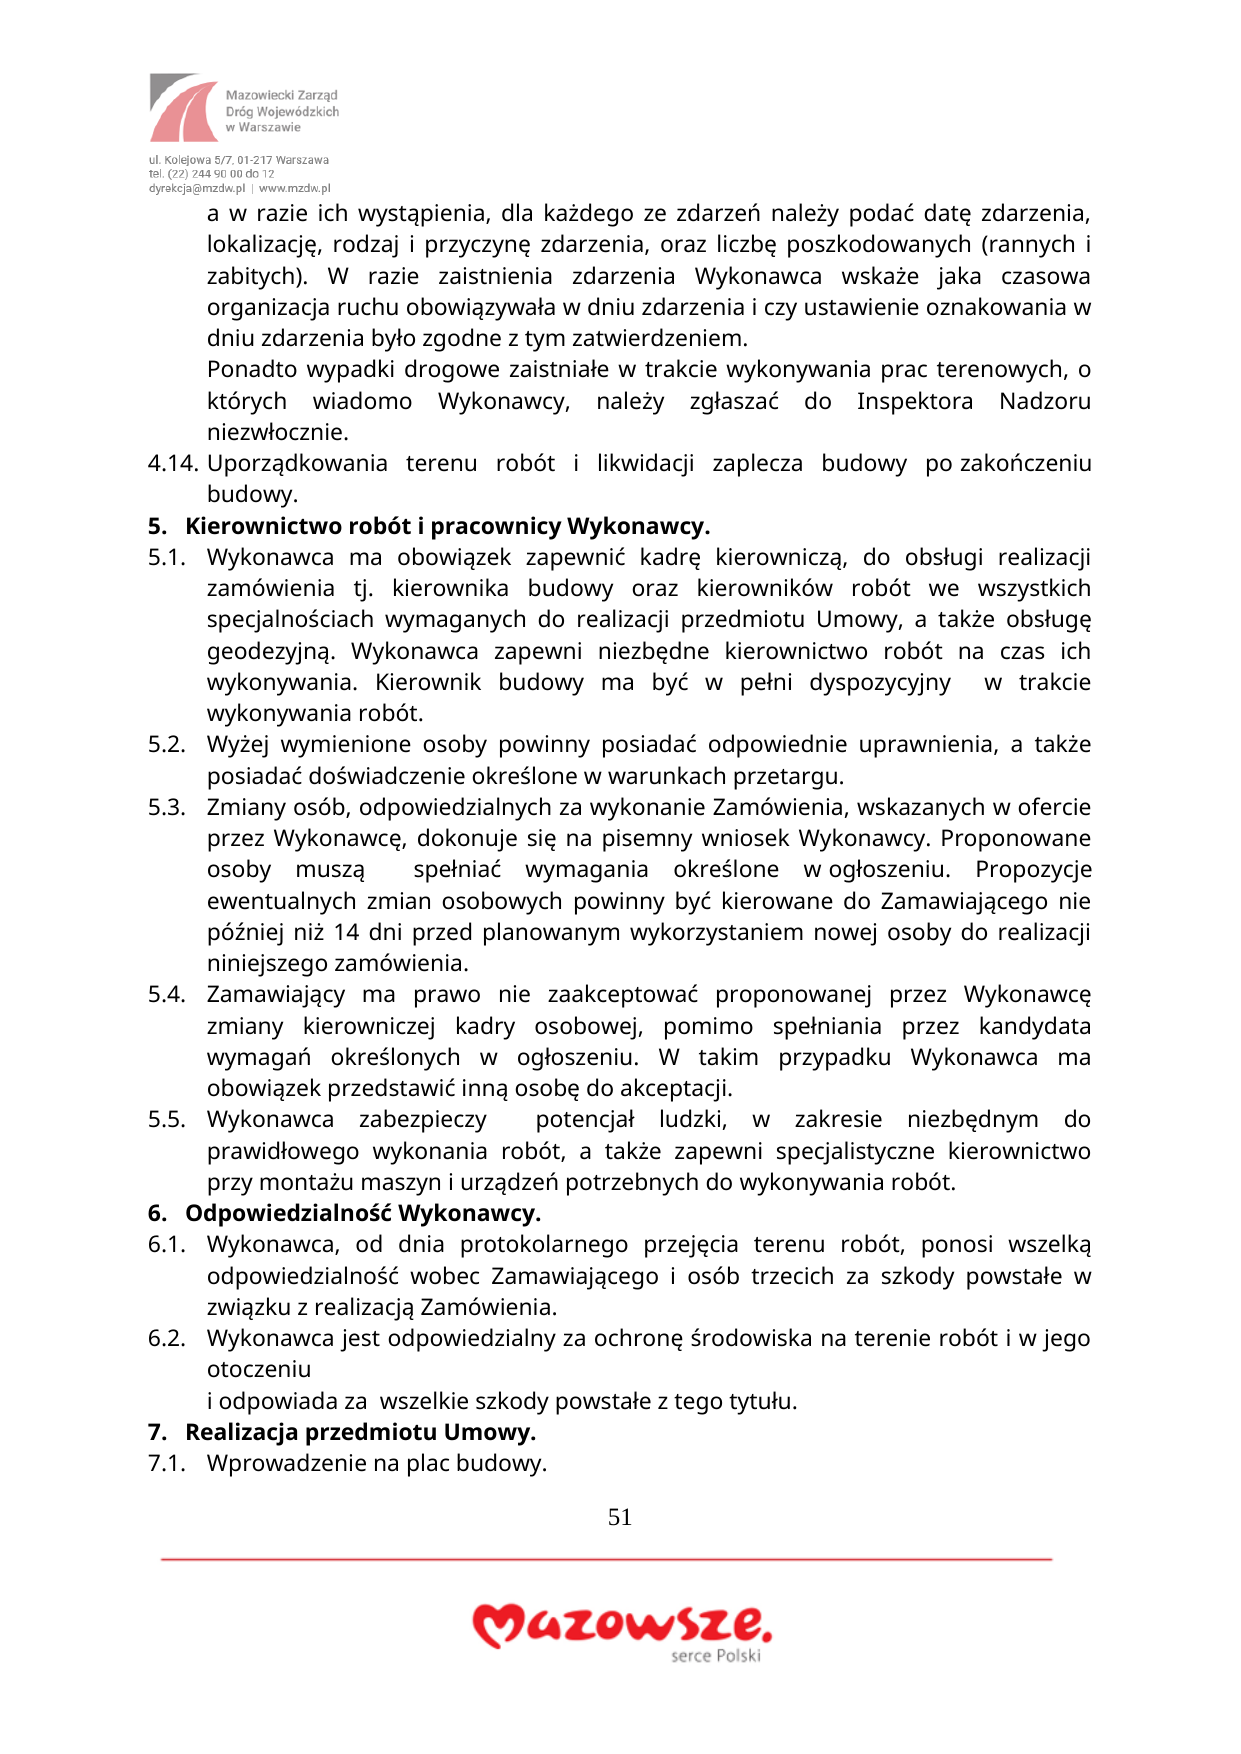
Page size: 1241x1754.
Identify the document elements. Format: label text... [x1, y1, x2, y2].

list Odpowiedzialność Wykonawcy. [148, 1197, 1093, 1228]
list Zamawiający ma prawo nie zaakceptować proponowanej przez Wykonawcę zmiany kierowniczej kadry osobowej, pomimo spełniania przez kandydata wymagań określonych w ogłoszeniu. W takim przypadku Wykonawca ma obowiązek przedstawić inną osobę do akceptacji. [148, 978, 1093, 1103]
list Wyżej wymienione osoby powinny posiadać odpowiednie uprawnienia, a także posiadać doświadczenie określone w warunkach przetargu. [148, 728, 1093, 791]
list Wprowadzenie na plac budowy. [148, 1447, 1093, 1478]
picture [147, 1530, 1093, 1681]
list Wykonawca, od dnia protokolarnego przejęcia terenu robót, ponosi wszelką odpowiedzialność wobec Zamawiającego i osób trzecich za szkody powstałe w związku z realizacją Zamówienia. [148, 1228, 1093, 1322]
list Zmiany osób, odpowiedzialnych za wykonanie Zamówienia, wskazanych w ofercie przez Wykonawcę, dokonuje się na pisemny wniosek Wykonawcy. Proponowane osoby muszą spełniać wymagania określone w ogłoszeniu. Propozycje ewentualnych zmian osobowych powinny być kierowane do Zamawiającego nie później niż 14 dni przed planowanym wykorzystaniem nowej osoby do realizacji niniejszego zamówienia. [148, 791, 1093, 978]
list Kierownictwo robót i pracownicy Wykonawcy. [148, 509, 1093, 541]
text Ponadto wypadki drogowe zaistniałe w trakcie wykonywania prac terenowych, o których wiadomo Wykonawcy, należy zgłaszać do Inspektora Nadzoru niezwłocznie. [207, 353, 1093, 447]
list Wykonawca zabezpieczy potencjał ludzki, w zakresie niezbędnym do prawidłowego wykonania robót, a także zapewni specjalistyczne kierownictwo przy montażu maszyn i urządzeń potrzebnych do wykonywania robót. [148, 1103, 1093, 1197]
picture [147, 73, 364, 197]
list Uporządkowania terenu robót i likwidacji zaplecza budowy po zakończeniu budowy. [148, 447, 1093, 509]
list Wykonawca jest odpowiedzialny za ochronę środowiska na terenie robót i w jego otoczeniu i odpowiada za wszelkie szkody powstałe z tego tytułu. [148, 1322, 1093, 1416]
list Realizacja przedmiotu Umowy. [148, 1416, 1093, 1447]
list Wykonawca ma obowiązek zapewnić kadrę kierowniczą, do obsługi realizacji zamówienia tj. kierownika budowy oraz kierowników robót we wszystkich specjalnościach wymaganych do realizacji przedmiotu Umowy, a także obsługę geodezyjną. Wykonawca zapewni niezbędne kierownictwo robót na czas ich wykonywania. Kierownik budowy ma być w pełni dyspozycyjny w trakcie wykonywania robót. [148, 541, 1093, 728]
